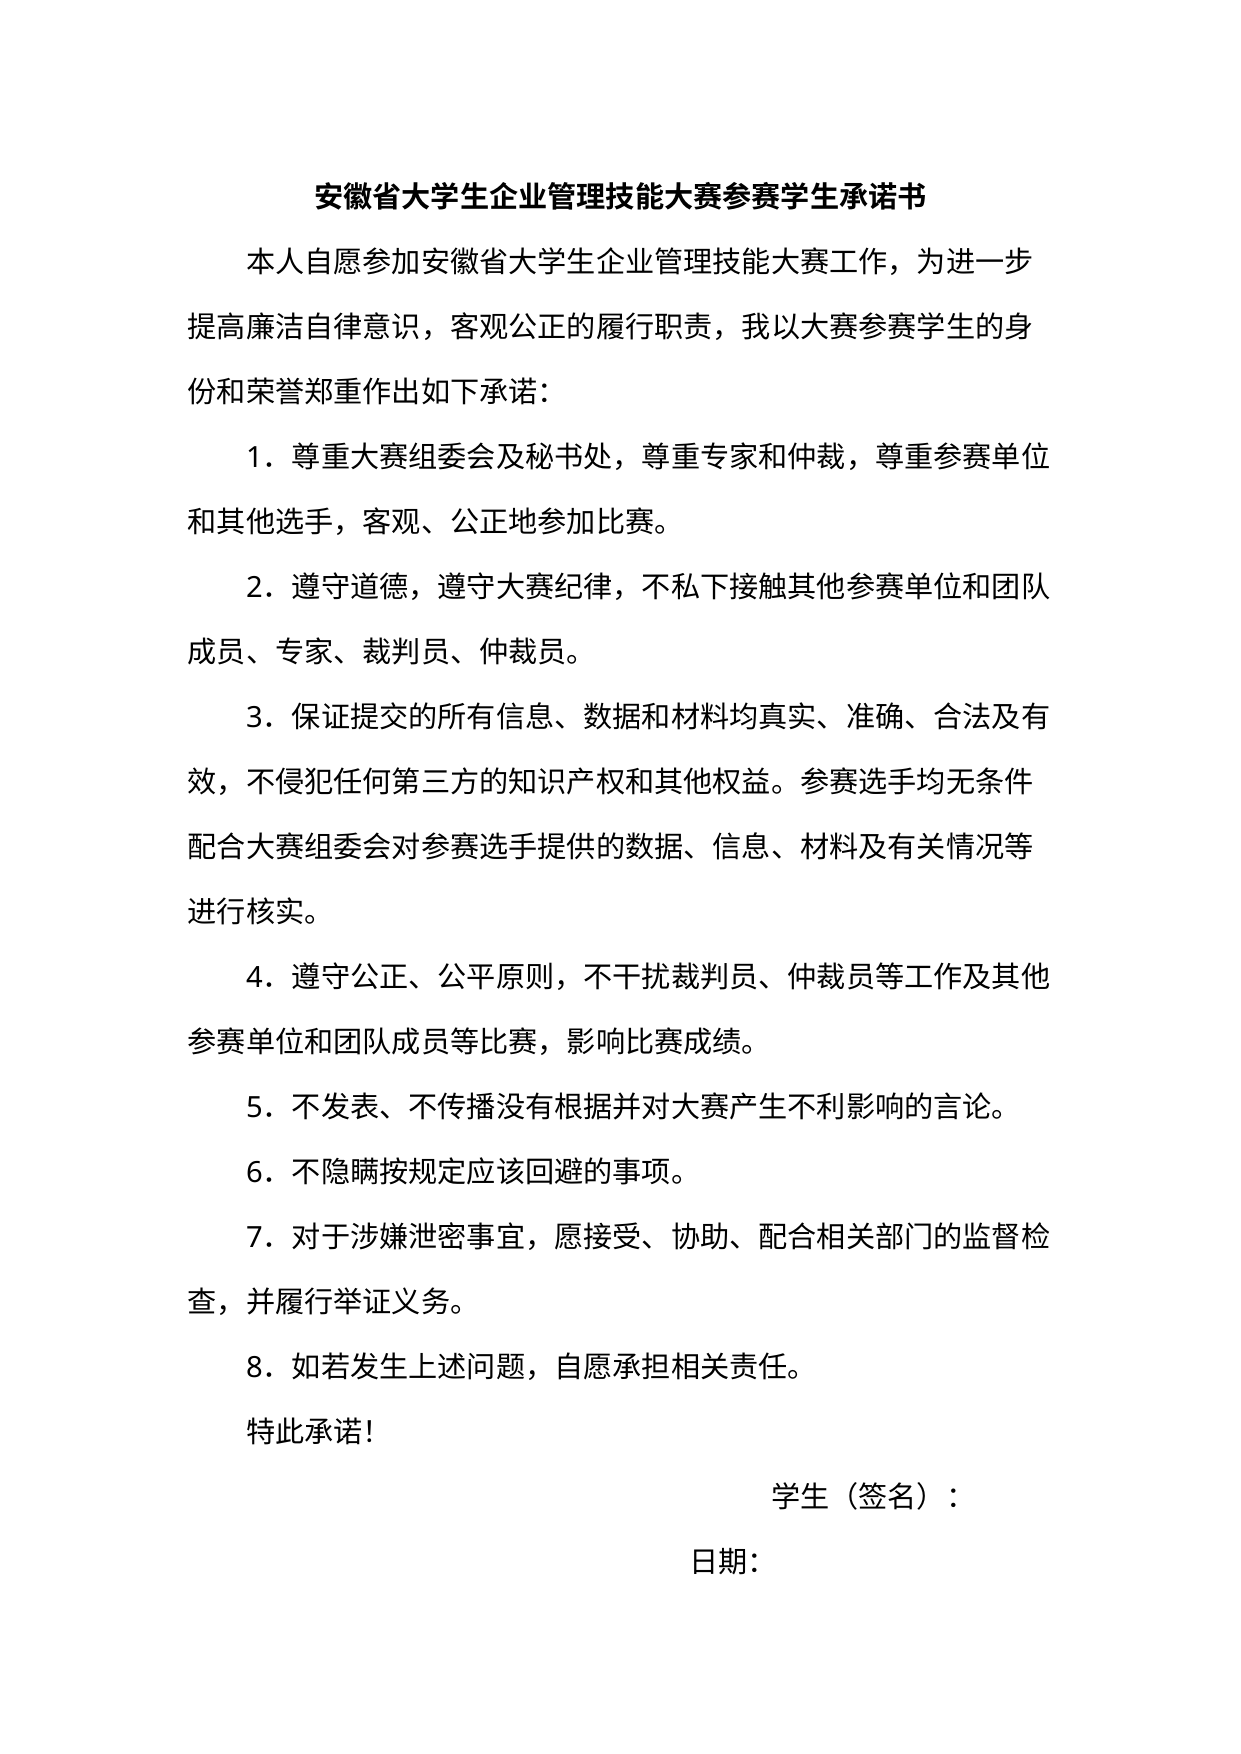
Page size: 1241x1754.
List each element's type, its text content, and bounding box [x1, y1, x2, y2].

text 日期： [187, 1527, 1053, 1592]
text 4．遵守公正、公平原则，不干扰裁判员、仲裁员等工作及其他参赛单位和团队成员等比赛，影响比赛成绩。 [187, 942, 1053, 1072]
text 学生（签名）： [187, 1462, 1053, 1527]
list 尊重大赛组委会及秘书处，尊重专家和仲裁，尊重参赛单位和其他选手，客观、公正地参加比赛。 [187, 422, 1053, 552]
text 6．不隐瞒按规定应该回避的事项。 [187, 1137, 1053, 1202]
text 8．如若发生上述问题，自愿承担相关责任。 [187, 1332, 1053, 1397]
text 3．保证提交的所有信息、数据和材料均真实、准确、合法及有效，不侵犯任何第三方的知识产权和其他权益。参赛选手均无条件配合大赛组委会对参赛选手提供的数据、信息、材料及有关情况等进行核实。 [187, 682, 1053, 942]
text 本人自愿参加安徽省大学生企业管理技能大赛工作，为进一步提高廉洁自律意识，客观公正的履行职责，我以大赛参赛学生的身份和荣誉郑重作出如下承诺： [187, 227, 1053, 422]
text 5．不发表、不传播没有根据并对大赛产生不利影响的言论。 [187, 1072, 1053, 1137]
list 遵守道德，遵守大赛纪律，不私下接触其他参赛单位和团队成员、专家、裁判员、仲裁员。 [187, 552, 1053, 682]
text 安徽省大学生企业管理技能大赛参赛学生承诺书 [187, 162, 1053, 227]
text 特此承诺！ [187, 1397, 1053, 1462]
text 7．对于涉嫌泄密事宜，愿接受、协助、配合相关部门的监督检查，并履行举证义务。 [187, 1202, 1053, 1332]
